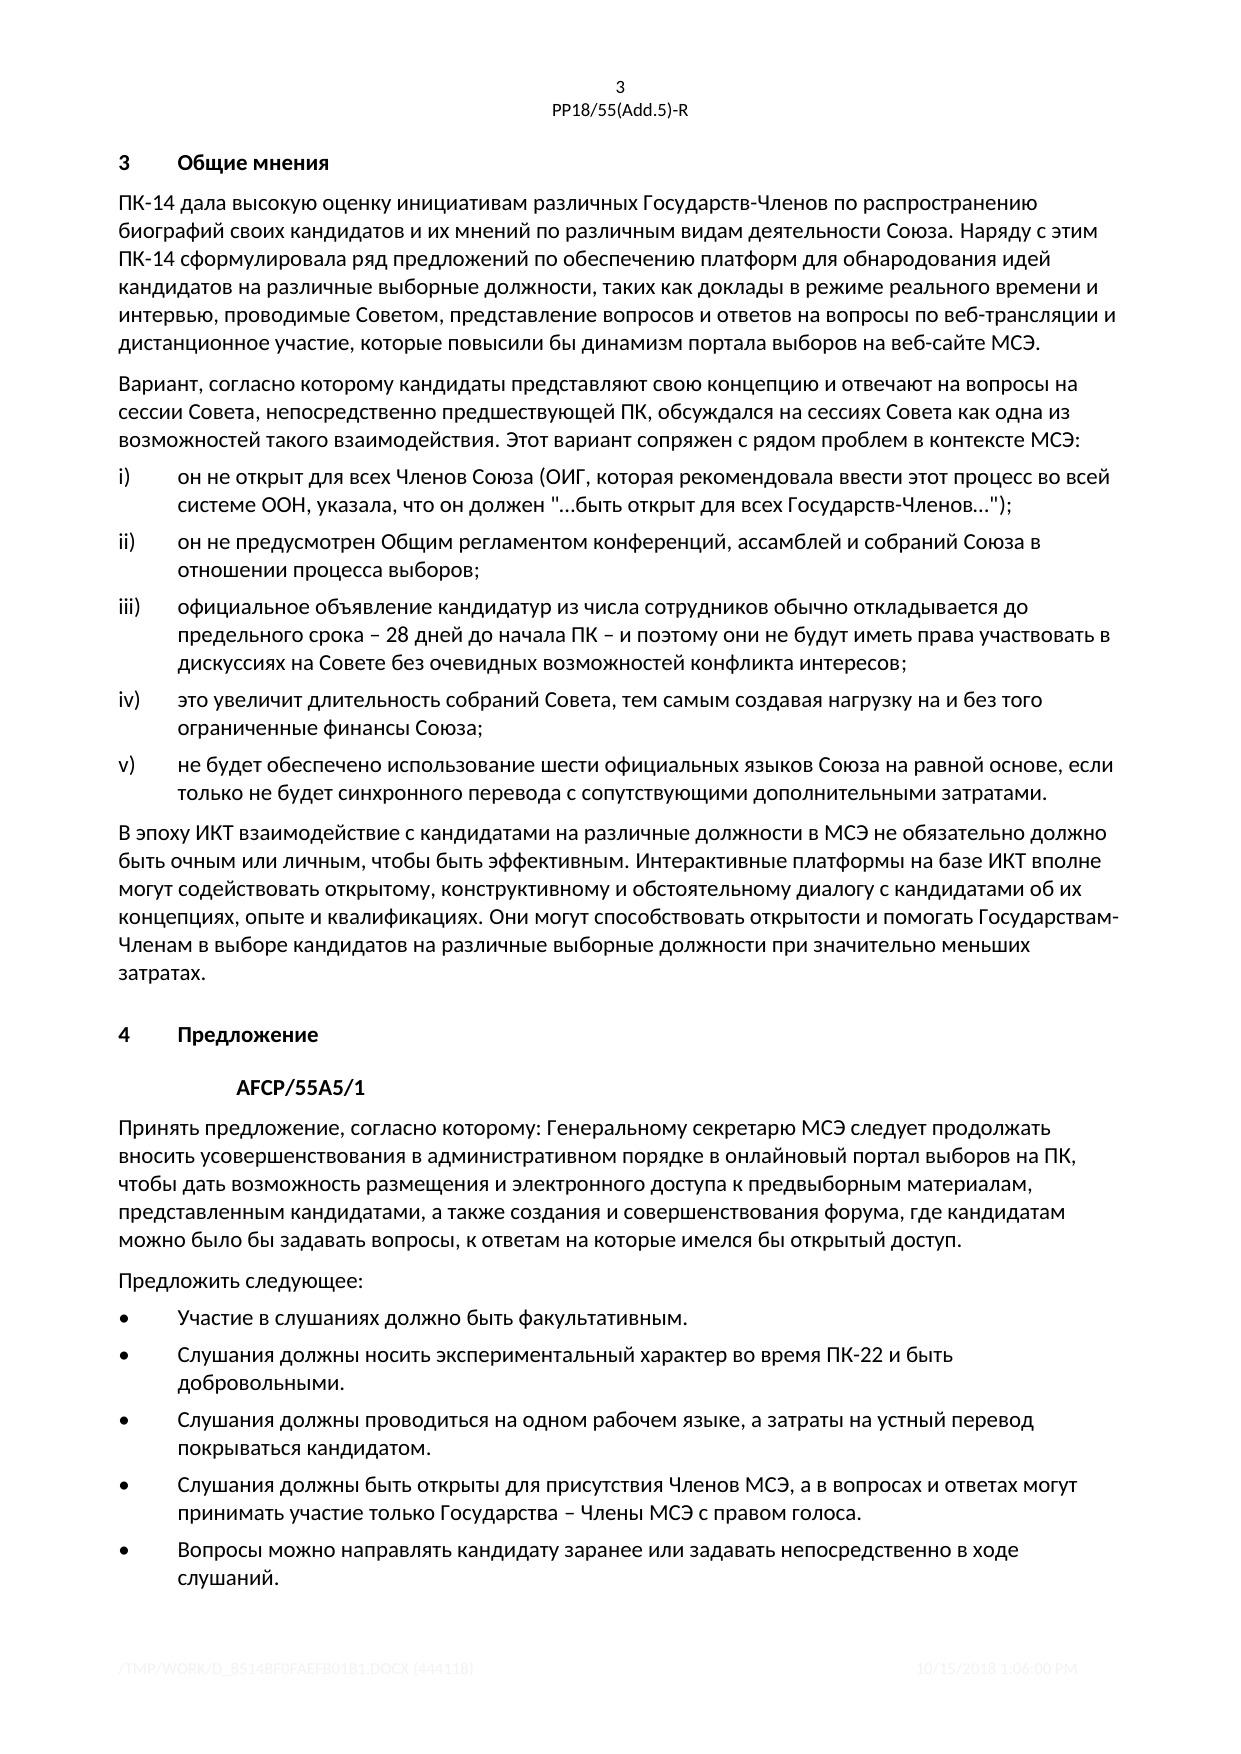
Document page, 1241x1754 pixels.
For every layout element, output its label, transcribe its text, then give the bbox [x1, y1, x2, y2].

subtitle 3 Общие мнения [118, 148, 1122, 176]
text iv) это увеличит длительность собраний Совета, тем самым создавая нагрузку на и без того ограниченные финансы Союза; [118, 685, 1122, 741]
text ii) он не предусмотрен Общим регламентом конференций, ассамблей и собраний Союза в отношении процесса выборов; [118, 527, 1122, 583]
subtitle 4 Предложение [118, 1020, 1122, 1048]
text • Участие в слушаниях должно быть факультативным. [118, 1303, 1122, 1331]
text v) не будет обеспечено использование шести официальных языков Союза на равной основе, если только не будет синхронного перевода с сопутствующими дополнительными затратами. [118, 750, 1122, 806]
text i) он не открыт для всех Членов Союза (ОИГ, которая рекомендовала ввести этот процесс во всей системе ООН, указала, что он должен "…быть открыт для всех Государств-Членов…"); [118, 462, 1122, 518]
text iii) официальное объявление кандидатур из числа сотрудников обычно откладывается до предельного срока – 28 дней до начала ПК – и поэтому они не будут иметь права участвовать в дискуссиях на Совете без очевидных возможностей конфликта интересов; [118, 592, 1122, 676]
text В эпоху ИКТ взаимодействие с кандидатами на различные должности в МСЭ не обязательно должно быть очным или личным, чтобы быть эффективным. Интерактивные платформы на базе ИКТ вполне могут содействовать открытому, конструктивному и обстоятельному диалогу с кандидатами об их концепциях, опыте и квалификациях. Они могут способствовать открытости и помогать Государствам-Членам в выборе кандидатов на различные выборные должности при значительно меньших затратах. [118, 818, 1122, 987]
text AFCP/55A5/1 [118, 1073, 1122, 1101]
text Принять предложение, согласно которому: Генеральному секретарю МСЭ следует продолжать вносить усовершенствования в административном порядке в онлайновый портал выборов на ПК, чтобы дать возможность размещения и электронного доступа к предвыборным материалам, представленным кандидатами, а также создания и совершенствования форума, где кандидатам можно было бы задавать вопросы, к ответам на которые имелся бы открытый доступ. [118, 1113, 1122, 1253]
text • Слушания должны быть открыты для присутствия Членов МСЭ, а в вопросах и ответах могут принимать участие только Государства – Члены МСЭ с правом голоса. [118, 1470, 1122, 1526]
text • Вопросы можно направлять кандидату заранее или задавать непосредственно в ходе слушаний. [118, 1535, 1122, 1591]
text Предложить следующее: [118, 1266, 1122, 1294]
text ПК-14 дала высокую оценку инициативам различных Государств-Членов по распространению биографий своих кандидатов и их мнений по различным видам деятельности Союза. Наряду с этим ПК-14 сформулировала ряд предложений по обеспечению платформ для обнародования идей кандидатов на различные выборные должности, таких как доклады в режиме реального времени и интервью, проводимые Советом, представление вопросов и ответов на вопросы по веб-трансляции и дистанционное участие, которые повысили бы динамизм портала выборов на веб-сайте МСЭ. [118, 188, 1122, 356]
text Вариант, согласно которому кандидаты представляют свою концепцию и отвечают на вопросы на сессии Совета, непосредственно предшествующей ПК, обсуждался на сессиях Совета как одна из возможностей такого взаимодействия. Этот вариант сопряжен с рядом проблем в контексте МСЭ: [118, 369, 1122, 453]
text • Слушания должны проводиться на одном рабочем языке, а затраты на устный перевод покрываться кандидатом. [118, 1405, 1122, 1461]
text • Слушания должны носить экспериментальный характер во время ПК-22 и быть добровольными. [118, 1340, 1122, 1396]
